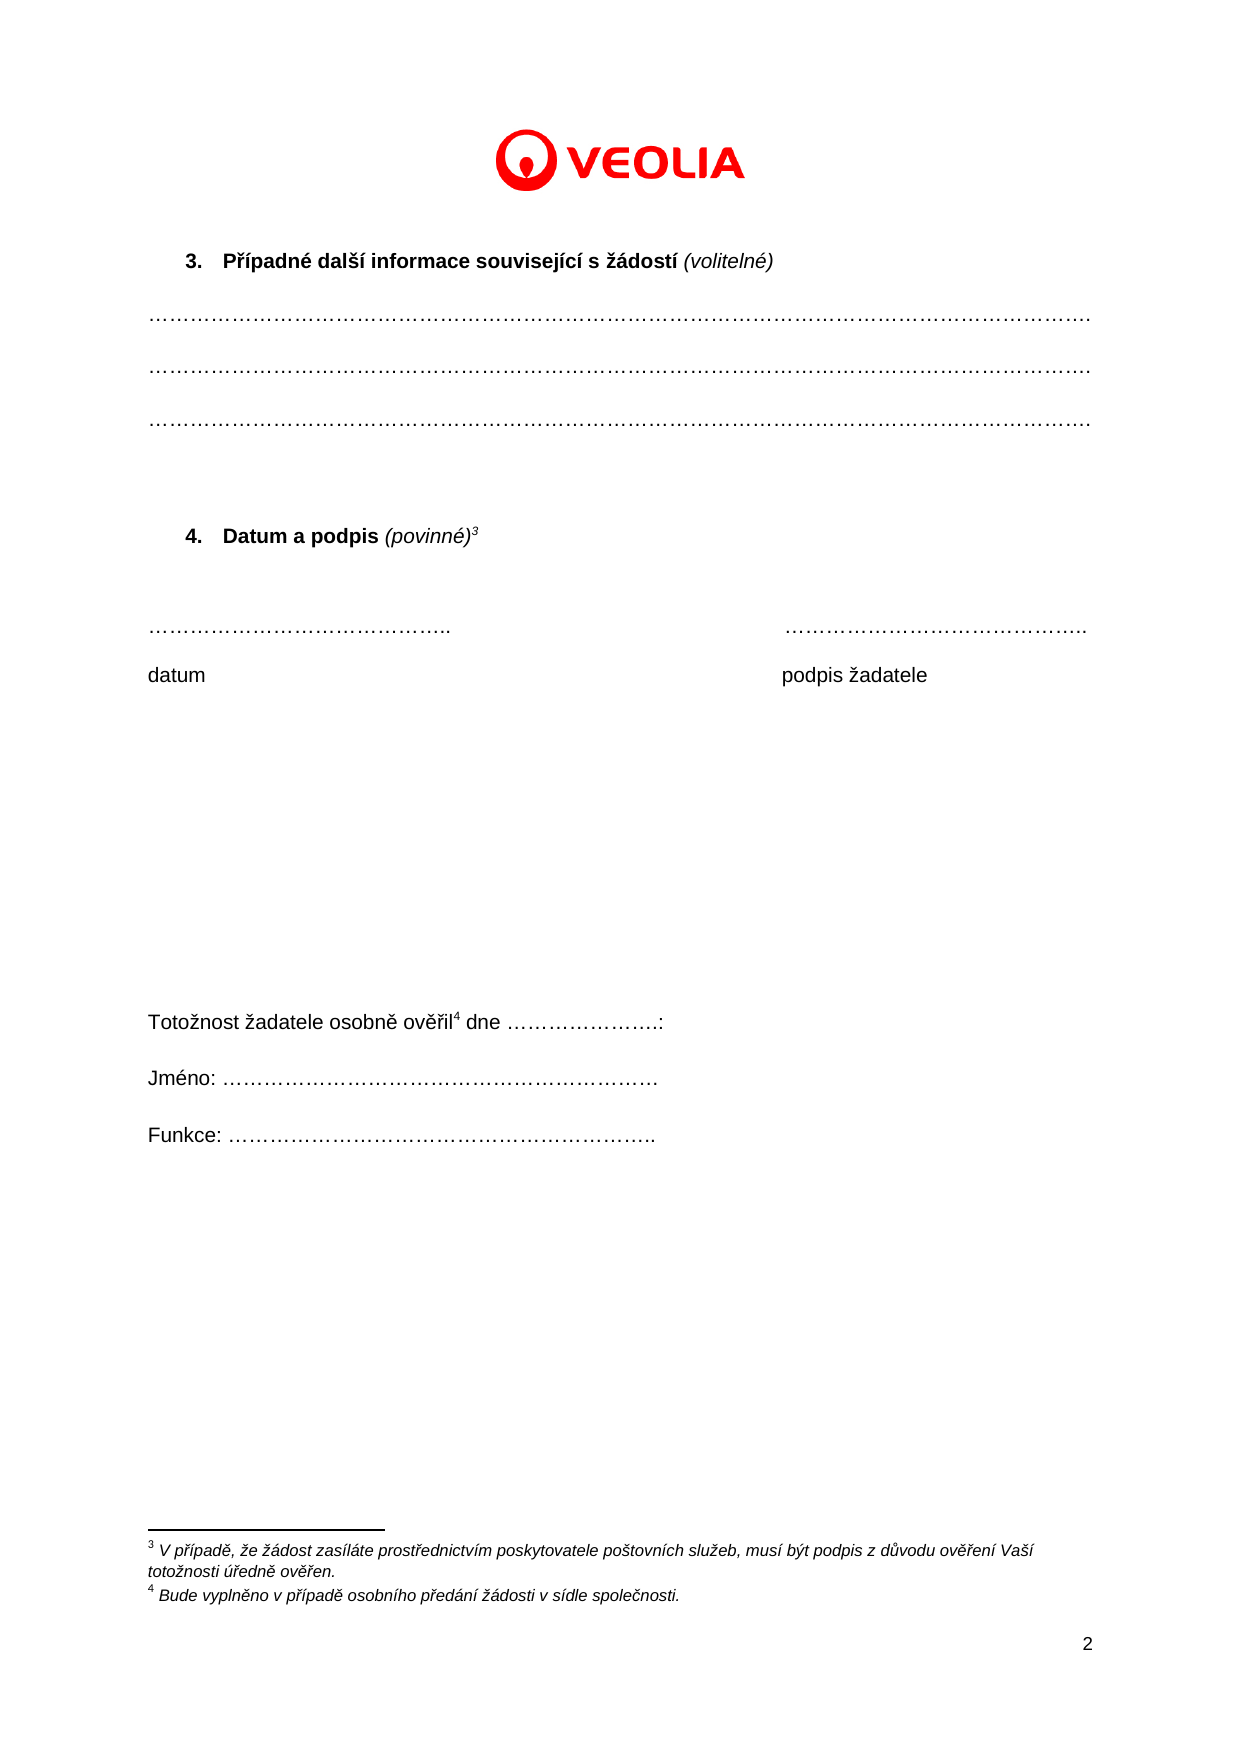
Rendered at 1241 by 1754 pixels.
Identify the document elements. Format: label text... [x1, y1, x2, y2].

text …………………………………….. …………………………………….. [148, 614, 1093, 638]
list Případné další informace související s žádostí (volitelné) [185, 249, 1093, 273]
text ………………………………………………………………………………………………………………………. [148, 302, 1093, 326]
list Datum a podpis (povinné) [185, 524, 1093, 548]
text Jméno: ……………………………………………………… [148, 1066, 1093, 1090]
picture [421, 97, 819, 222]
text Funkce: …………………………………………………….. [148, 1123, 1093, 1147]
text datum podpis žadatele [148, 663, 1093, 687]
text Totožnost žadatele osobně ověřil dne ………………….: [148, 1009, 1093, 1033]
text ………………………………………………………………………………………………………………………. [148, 354, 1093, 378]
text ………………………………………………………………………………………………………………………. [148, 407, 1093, 431]
